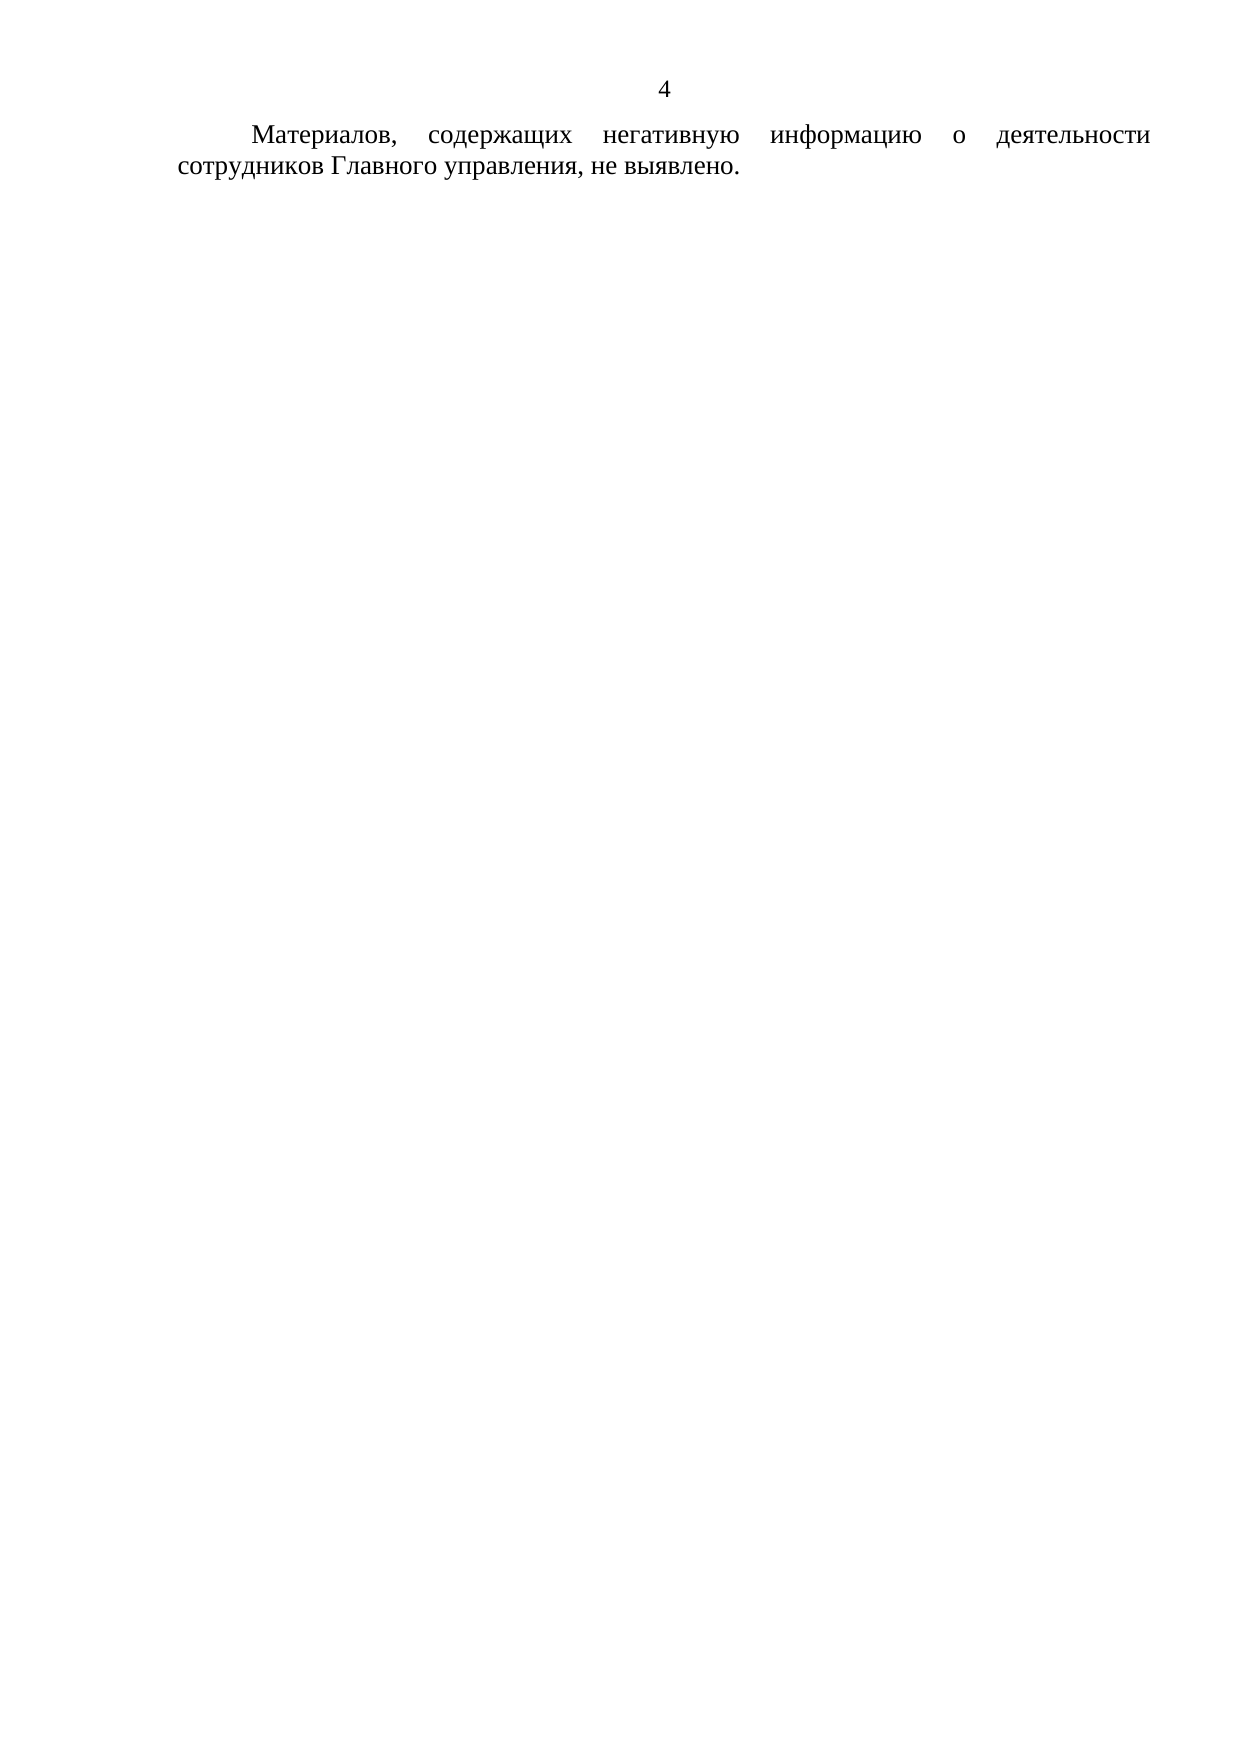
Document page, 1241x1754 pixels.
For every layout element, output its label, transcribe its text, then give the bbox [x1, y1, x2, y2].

text Материалов, содержащих негативную информацию о деятельности сотрудников Главного управления, не выявлено. [177, 118, 1152, 180]
